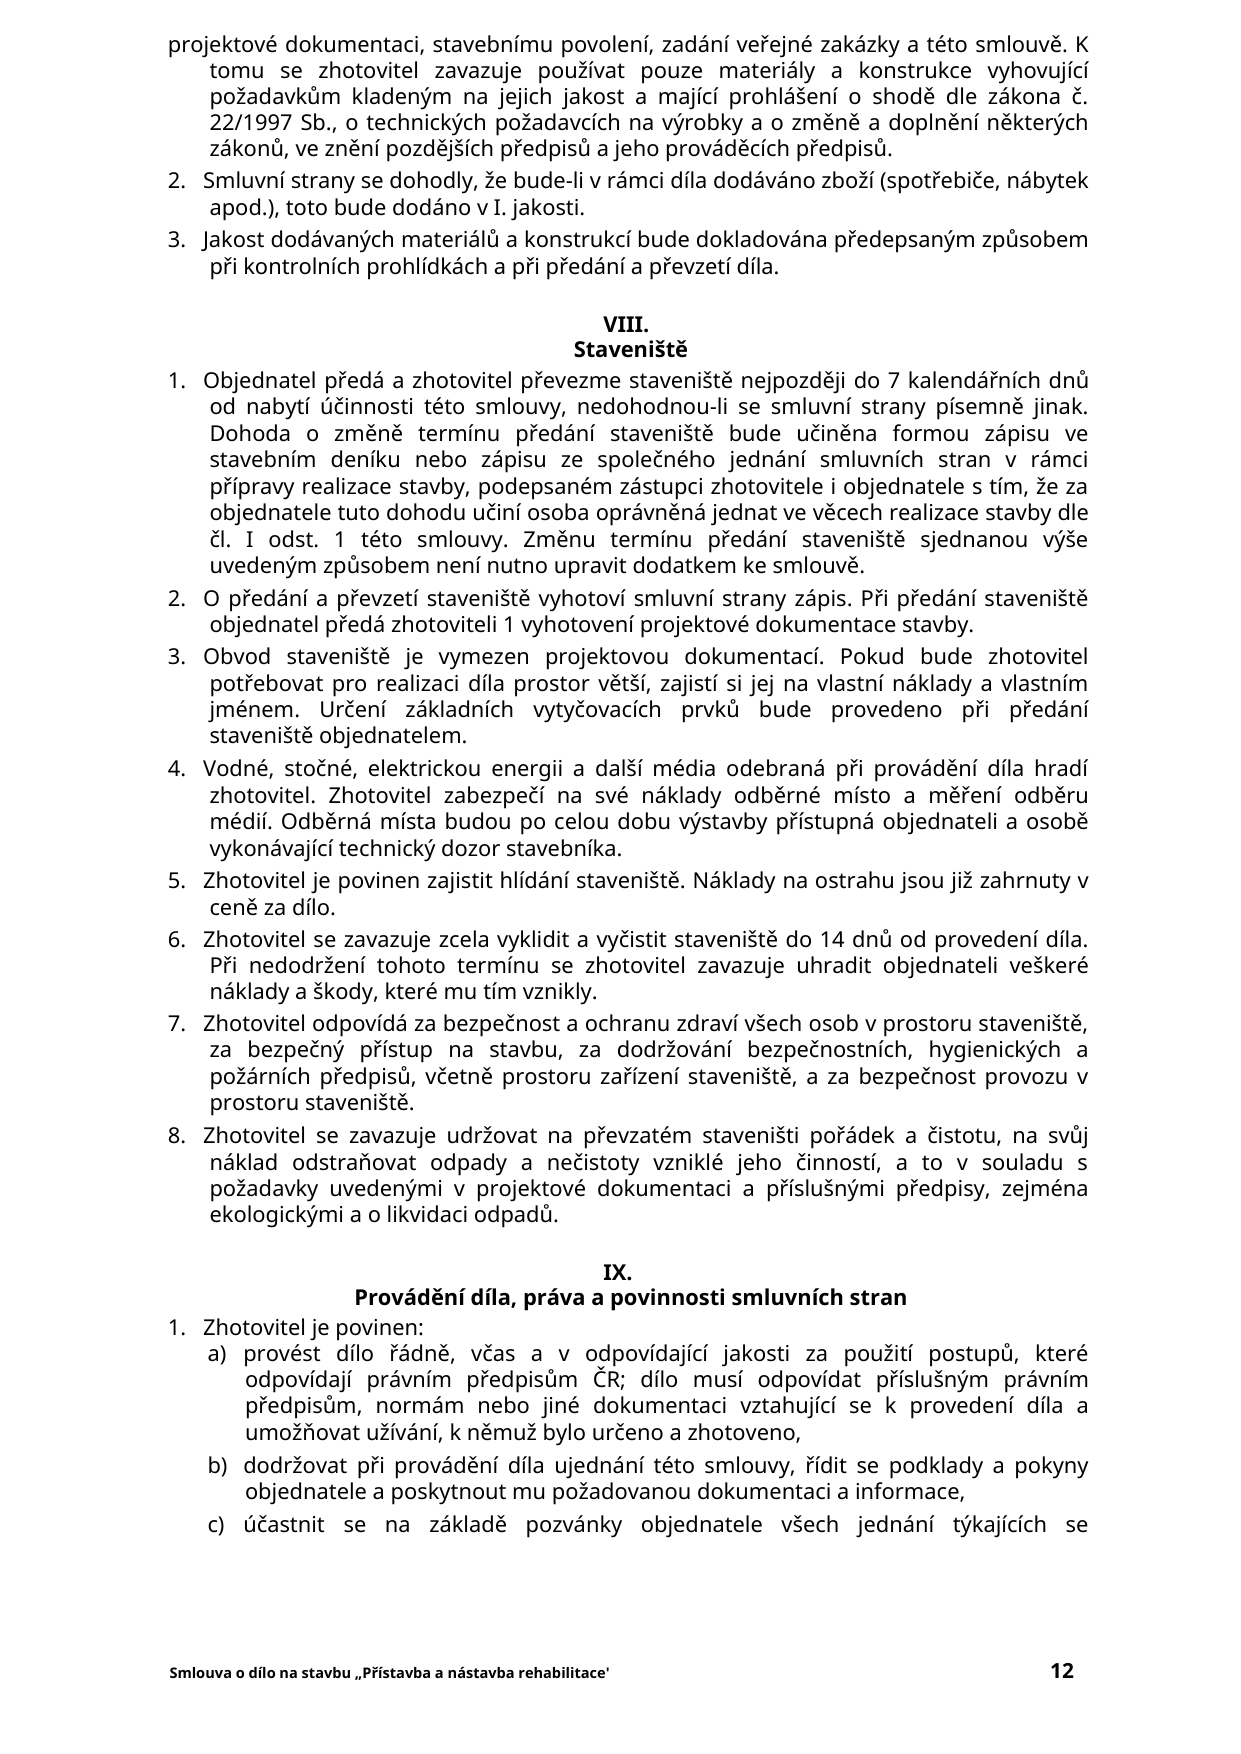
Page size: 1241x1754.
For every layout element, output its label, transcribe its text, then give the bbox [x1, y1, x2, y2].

text projektové dokumentaci, stavebnímu povolení, zadání veřejné zakázky a této smlouvě. K tomu se zhotovitel zavazuje používat pouze materiály a konstrukce vyhovující požadavkům kladeným na jejich jakost a mající prohlášení o shodě dle zákona č. 22/1997 Sb., o technických požadavcích na výrobky a o změně a doplnění některých zákonů, ve znění pozdějších předpisů a jeho prováděcích předpisů. [168, 31, 1090, 162]
list Zhotovitel se zavazuje zcela vyklidit a vyčistit staveniště do 14 dnů od provedení díla. Při nedodržení tohoto termínu se zhotovitel zavazuje uhradit objednateli veškeré náklady a škody, které mu tím vznikly. [168, 926, 1090, 1004]
list Vodné, stočné, elektrickou energii a další média odebraná při provádění díla hradí zhotovitel. Zhotovitel zabezpečí na své náklady odběrné místo a měření odběru médií. Odběrná místa budou po celou dobu výstavby přístupná objednateli a osobě vykonávající technický dozor stavebníka. [168, 756, 1090, 861]
text IX. [603, 1263, 1090, 1285]
list O předání a převzetí staveniště vyhotoví smluvní strany zápis. Při předání staveniště objednatel předá zhotoviteli 1 vyhotovení projektové dokumentace stavby. [168, 586, 1090, 638]
list dodržovat při provádění díla ujednání této smlouvy, řídit se podklady a pokyny objednatele a poskytnout mu požadovanou dokumentaci a informace, [207, 1452, 1090, 1505]
text VIII. [603, 314, 1090, 336]
list Zhotovitel se zavazuje udržovat na převzatém staveništi pořádek a čistotu, na svůj náklad odstraňovat odpady a nečistoty vzniklé jeho činností, a to v souladu s požadavky uvedenými v projektové dokumentaci a příslušnými předpisy, zejména ekologickými a o likvidaci odpadů. [168, 1122, 1090, 1228]
text Provádění díla, práva a povinnosti smluvních stran [172, 1288, 1090, 1310]
text Staveniště [172, 340, 1090, 362]
list Obvod staveniště je vymezen projektovou dokumentací. Pokud bude zhotovitel potřebovat pro realizaci díla prostor větší, zajistí si jej na vlastní náklady a vlastním jménem. Určení základních vytyčovacích prvků bude provedeno při předání staveniště objednatelem. [168, 643, 1090, 749]
list Jakost dodávaných materiálů a konstrukcí bude dokladována předepsaným způsobem při kontrolních prohlídkách a při předání a převzetí díla. [168, 227, 1090, 279]
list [207, 1511, 1090, 1538]
list Zhotovitel je povinen zajistit hlídání staveniště. Náklady na ostrahu jsou již zahrnuty v ceně za dílo. [168, 868, 1090, 920]
list Smluvní strany se dohodly, že bude-li v rámci díla dodáváno zboží (spotřebiče, nábytek apod.), toto bude dodáno v I. jakosti. [168, 167, 1090, 220]
list provést dílo řádně, včas a v odpovídající jakosti za použití postupů, které odpovídají právním předpisům ČR; dílo musí odpovídat příslušným právním předpisům, normám nebo jiné dokumentaci vztahující se k provedení díla a umožňovat užívání, k němuž bylo určeno a zhotoveno, [207, 1340, 1090, 1446]
list Zhotovitel je povinen: [168, 1318, 1090, 1340]
list Zhotovitel odpovídá za bezpečnost a ochranu zdraví všech osob v prostoru staveniště, za bezpečný přístup na stavbu, za dodržování bezpečnostních, hygienických a požárních předpisů, včetně prostoru zařízení staveniště, a za bezpečnost provozu v prostoru staveniště. [168, 1010, 1090, 1116]
list Objednatel předá a zhotovitel převezme staveniště nejpozději do 7 kalendářních dnů od nabytí účinnosti této smlouvy, nedohodnou-li se smluvní strany písemně jinak. Dohoda o změně termínu předání staveniště bude učiněna formou zápisu ve stavebním deníku nebo zápisu ze společného jednání smluvních stran v rámci přípravy realizace stavby, podepsaném zástupci zhotovitele i objednatele s tím, že za objednatele tuto dohodu učiní osoba oprávněná jednat ve věcech realizace stavby dle čl. I odst. 1 této smlouvy. Změnu termínu předání staveniště sjednanou výše uvedeným způsobem není nutno upravit dodatkem ke smlouvě. [168, 367, 1090, 579]
